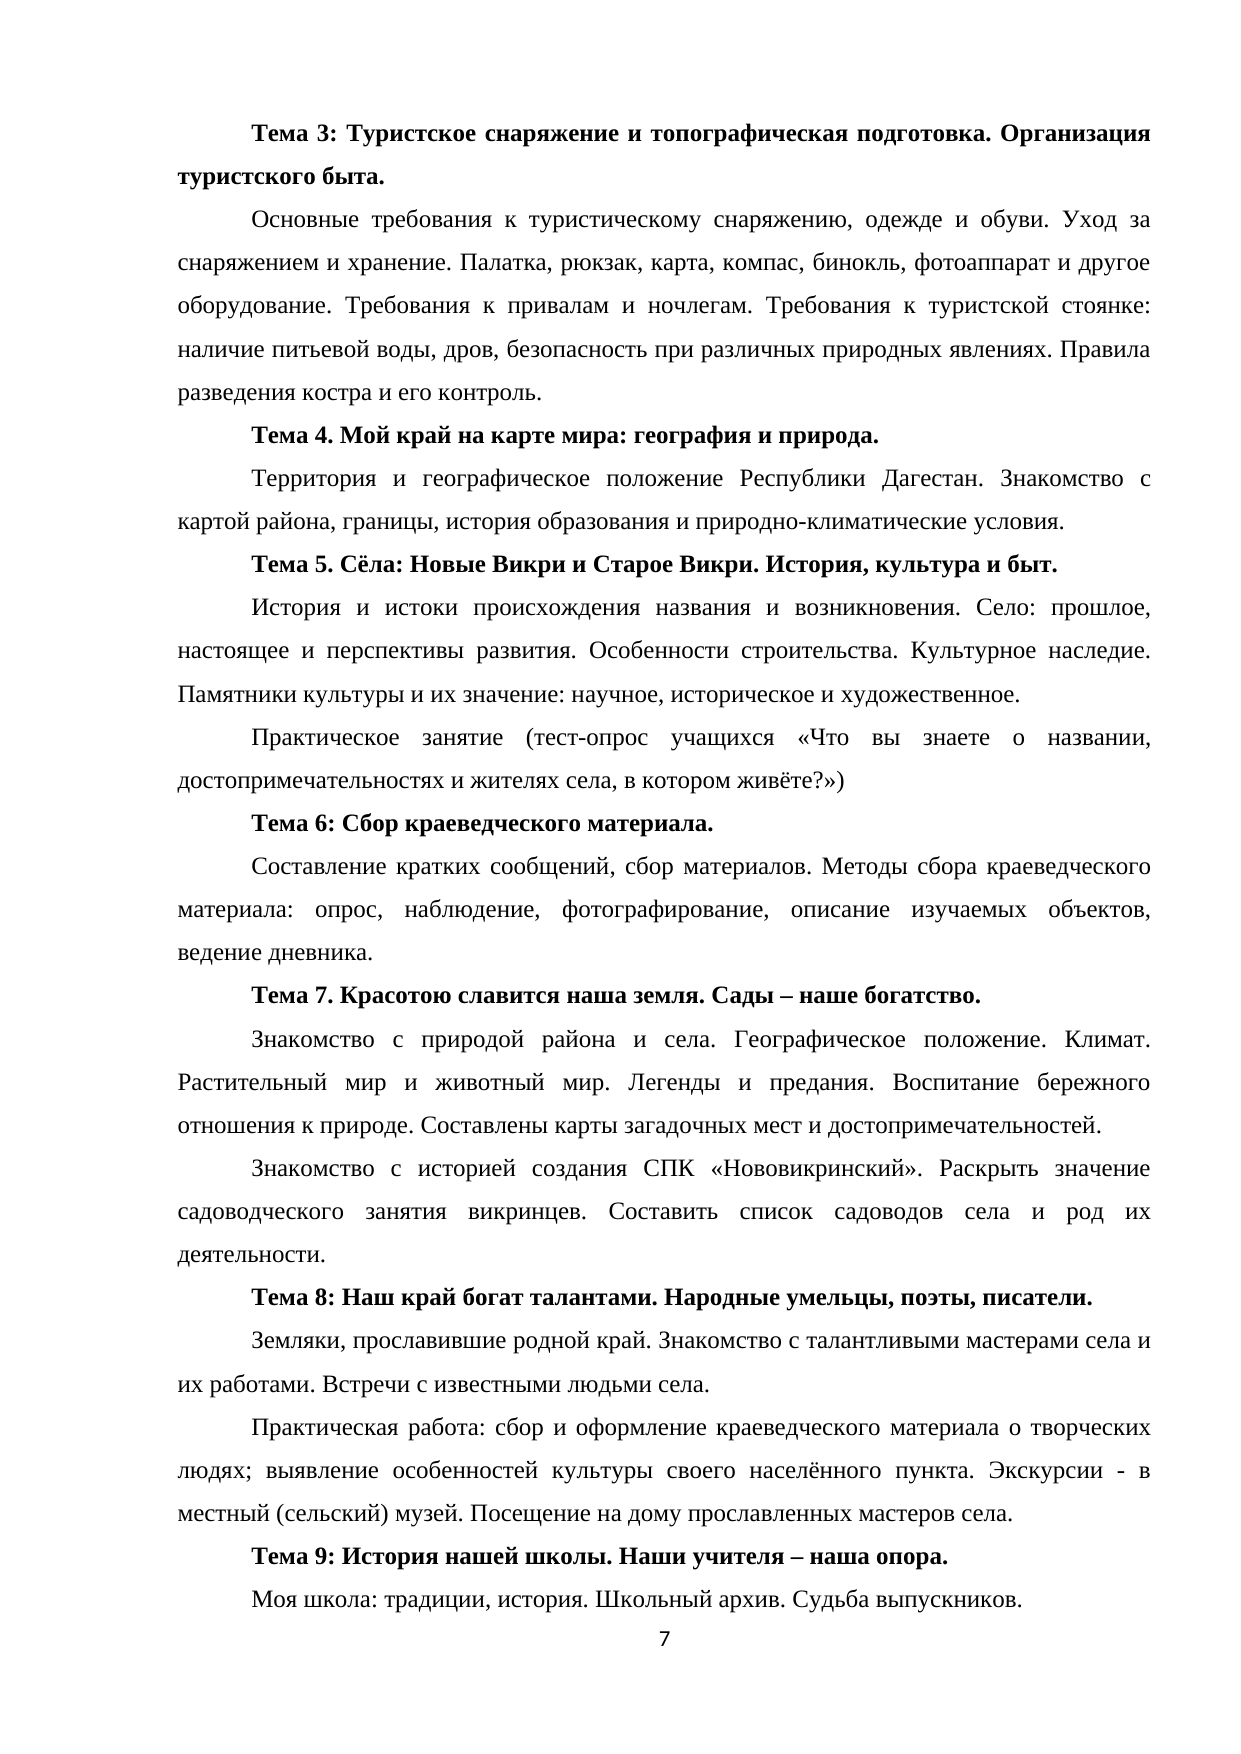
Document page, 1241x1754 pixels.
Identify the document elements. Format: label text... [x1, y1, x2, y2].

text История и истоки происхождения названия и возникновения. Село: прошлое, настоящее и перспективы развития. Особенности строительства. Культурное наследие. Памятники культуры и их значение: научное, историческое и художественное. [177, 592, 1152, 707]
text Тема 5. Сёла: Новые Викри и Старое Викри. История, культура и быт. [177, 549, 1152, 578]
text Практическое занятие (тест-опрос учащихся «Что вы знаете о названии, достопримечательностях и жителях села, в котором живёте?») [177, 722, 1152, 794]
text Знакомство с природой района и села. Географическое положение. Климат. Растительный мир и животный мир. Легенды и предания. Воспитание бережного отношения к природе. Составлены карты загадочных мест и достопримечательностей. [177, 1024, 1152, 1139]
text Составление кратких сообщений, сбор материалов. Методы сбора краеведческого материала: опрос, наблюдение, фотографирование, описание изучаемых объектов, ведение дневника. [177, 851, 1152, 966]
text Тема 7. Красотою славится наша земля. Сады – наше богатство. [177, 981, 1152, 1009]
text Основные требования к туристическому снаряжению, одежде и обуви. Уход за снаряжением и хранение. Палатка, рюкзак, карта, компас, бинокль, фотоаппарат и другое оборудование. Требования к привалам и ночлегам. Требования к туристской стоянке: наличие питьевой воды, дров, безопасность при различных природных явлениях. Правила разведения костра и его контроль. [177, 204, 1152, 406]
text Земляки, прославившие родной край. Знакомство с талантливыми мастерами села и их работами. Встречи с известными людьми села. [177, 1326, 1152, 1397]
text Моя школа: традиции, история. Школьный архив. Судьба выпускников. [177, 1584, 1152, 1613]
text Тема 8: Наш край богат талантами. Народные умельцы, поэты, писатели. [177, 1282, 1152, 1311]
text Тема 9: История нашей школы. Наши учителя – наша опора. [177, 1541, 1152, 1570]
text Практическая работа: сбор и оформление краеведческого материала о творческих людях; выявление особенностей культуры своего населённого пункта. Экскурсии - в местный (сельский) музей. Посещение на дому прославленных мастеров села. [177, 1412, 1152, 1527]
text Тема 4. Мой край на карте мира: география и природа. [177, 420, 1152, 449]
text Знакомство с историей создания СПК «Нововикринский». Раскрыть значение садоводческого занятия викринцев. Составить список садоводов села и род их деятельности. [177, 1153, 1152, 1268]
text Тема 6: Сбор краеведческого материала. [177, 808, 1152, 837]
text Тема 3: Туристское снаряжение и топографическая подготовка. Организация туристского быта. [177, 118, 1152, 190]
text Территория и географическое положение Республики Дагестан. Знакомство с картой района, границы, история образования и природно-климатические условия. [177, 463, 1152, 535]
